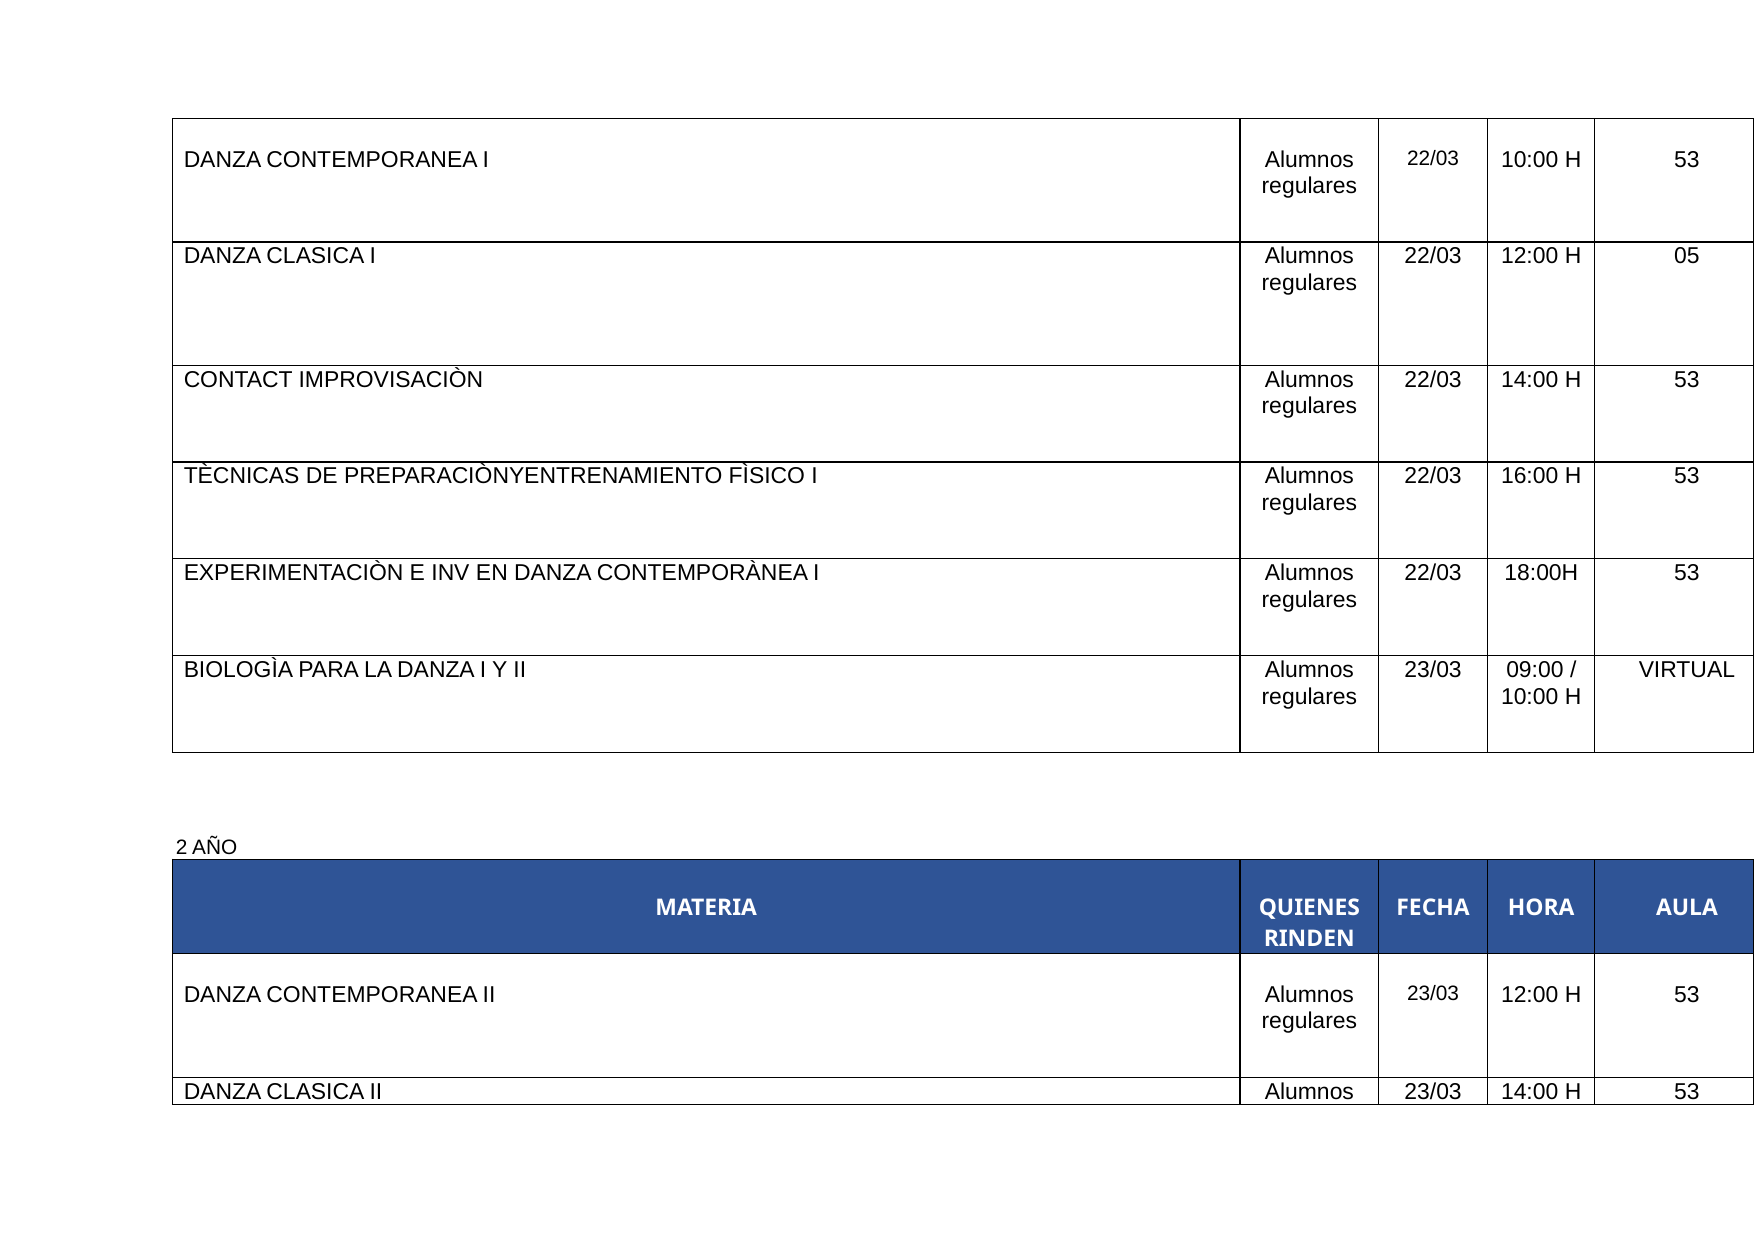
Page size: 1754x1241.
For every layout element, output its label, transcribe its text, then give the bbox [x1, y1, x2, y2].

table_cell 05 [1595, 243, 1753, 364]
table_cell 53 [1595, 119, 1753, 241]
table_cell 14:00 H [1488, 366, 1594, 461]
table_cell 22/03 [1379, 119, 1487, 241]
table_cell Alumnos regulares [1241, 1078, 1378, 1104]
table_cell 12:00 H [1488, 954, 1594, 1077]
table_cell 18:00H [1488, 559, 1594, 655]
table_cell DANZA CONTEMPORANEA I [173, 119, 1239, 241]
table_cell TÈCNICAS DE PREPARACIÒNYENTRENAMIENTO FÌSICO I [173, 463, 1239, 558]
table_cell Alumnos regulares [1241, 366, 1378, 461]
table_cell 53 [1595, 366, 1753, 461]
table_cell 23/03 [1379, 1078, 1487, 1104]
table_cell CONTACT IMPROVISACIÒN [173, 366, 1239, 461]
table_cell Alumnos regulares [1241, 656, 1378, 752]
table_header FECHA [1379, 860, 1487, 953]
table_cell 23/03 [1379, 954, 1487, 1077]
table_cell 23/03 [1379, 656, 1487, 752]
table_cell VIRTUAL [1595, 656, 1753, 752]
table_cell BIOLOGÌA PARA LA DANZA I Y II [173, 656, 1239, 752]
table_cell 14:00 H [1488, 1078, 1594, 1104]
table_cell Alumnos regulares [1241, 559, 1378, 655]
table_cell Alumnos regulares [1241, 243, 1378, 364]
table_cell DANZA CLASICA I [173, 243, 1239, 364]
table_header MATERIA [173, 860, 1239, 953]
table_header QUIENES RINDEN [1241, 860, 1378, 953]
table_cell 16:00 H [1488, 463, 1594, 558]
table_cell 10:00 H [1488, 119, 1594, 241]
table_cell 12:00 H [1488, 243, 1594, 364]
table_cell Alumnos regulares [1241, 119, 1378, 241]
table_cell 22/03 [1379, 243, 1487, 364]
table_cell 53 [1595, 954, 1753, 1077]
table_cell 22/03 [1379, 366, 1487, 461]
text 2 AÑO [118, 834, 1636, 858]
table_cell 53 [1595, 1078, 1753, 1104]
table_cell 53 [1595, 559, 1753, 655]
table_cell 09:00 / 10:00 H [1488, 656, 1594, 752]
table_cell Alumnos regulares [1241, 463, 1378, 558]
table_header AULA [1595, 860, 1753, 953]
table_cell 22/03 [1379, 463, 1487, 558]
table_cell DANZA CLASICA II [173, 1078, 1239, 1104]
table_cell DANZA CONTEMPORANEA II [173, 954, 1239, 1077]
table_cell EXPERIMENTACIÒN E INV EN DANZA CONTEMPORÀNEA I [173, 559, 1239, 655]
table_header HORA [1488, 860, 1594, 953]
table_cell 22/03 [1379, 559, 1487, 655]
table_cell Alumnos regulares [1241, 954, 1378, 1077]
table_cell 53 [1595, 463, 1753, 558]
